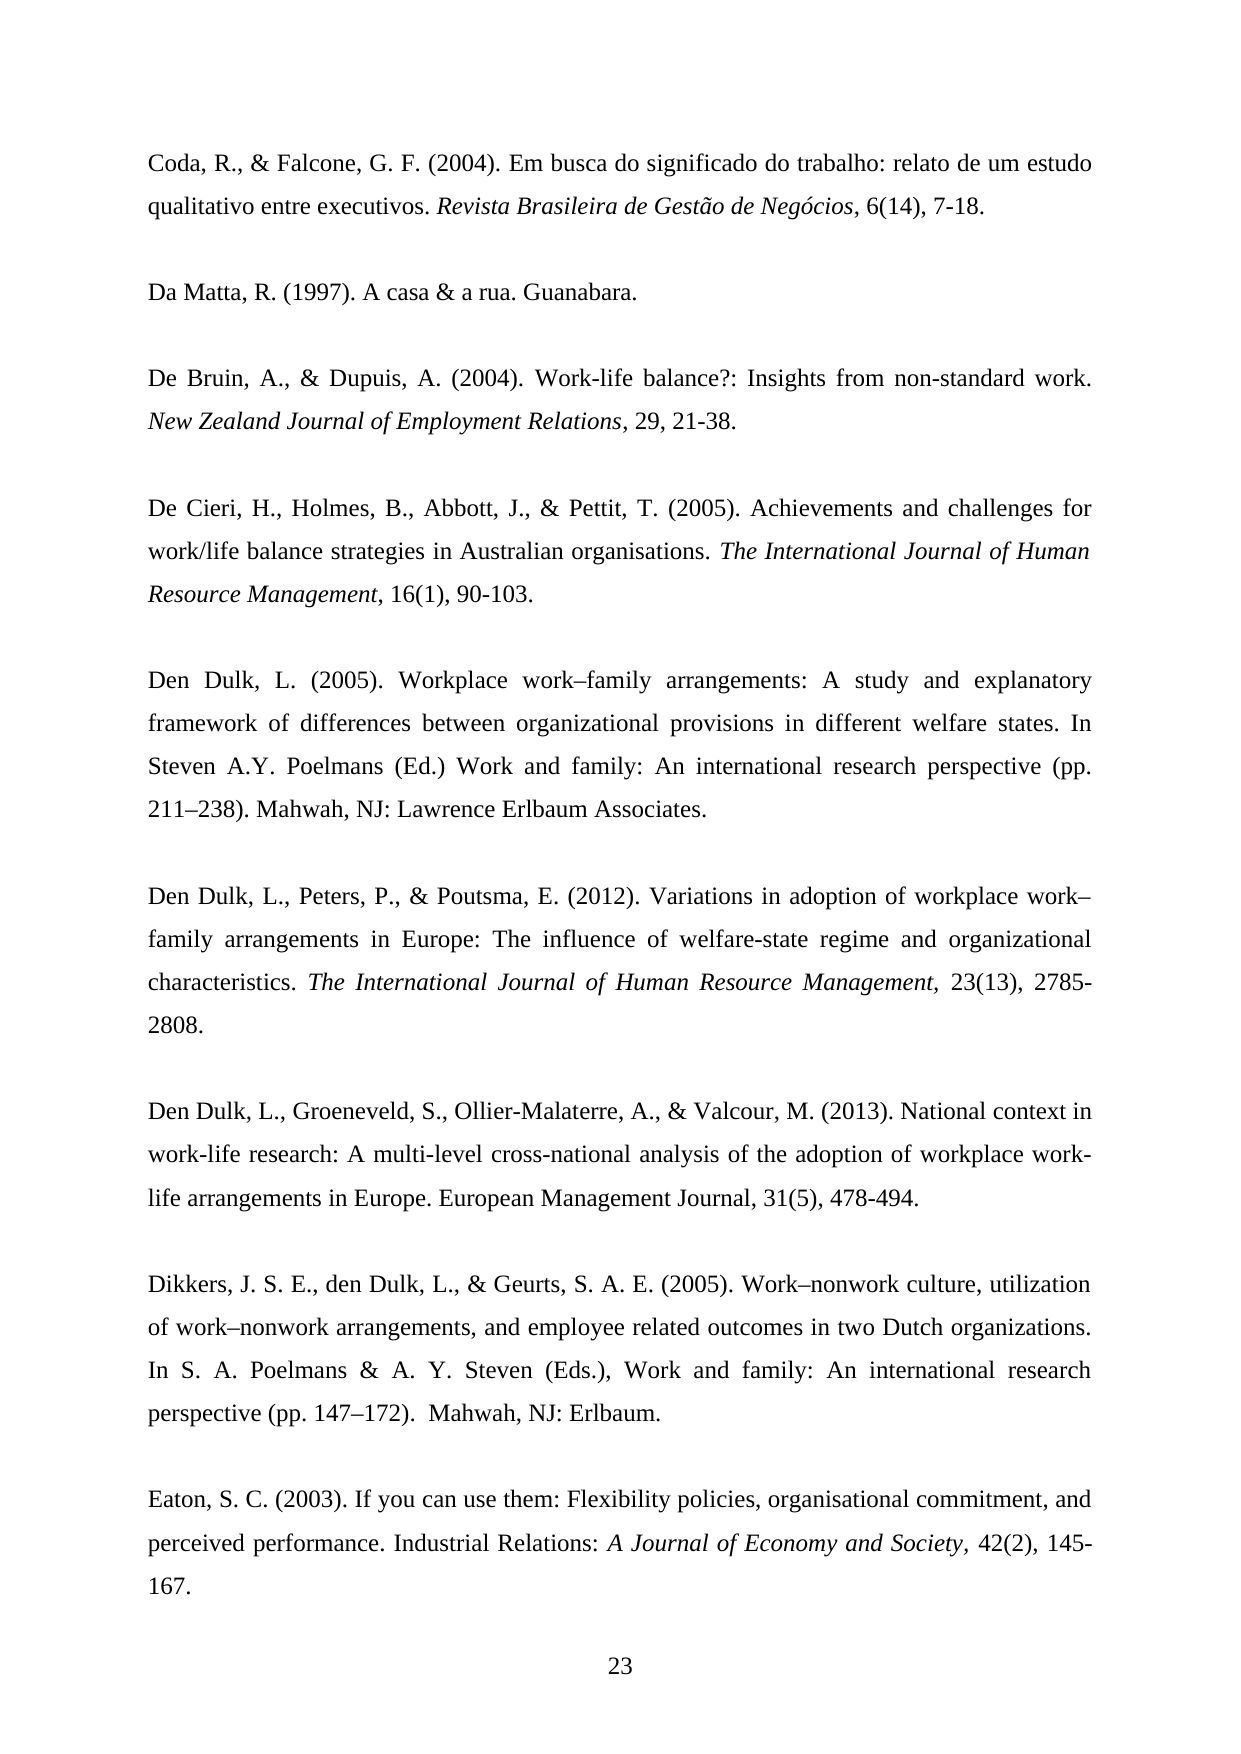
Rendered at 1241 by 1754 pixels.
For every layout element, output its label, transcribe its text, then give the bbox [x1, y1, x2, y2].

text De Cieri, H., Holmes, B., Abbott, J., & Pettit, T. (2005). Achievements and challenges for work/life balance strategies in Australian organisations. The International Journal of Human Resource Management, 16(1), 90-103. [148, 493, 1092, 608]
text Coda, R., & Falcone, G. F. (2004). Em busca do significado do trabalho: relato de um estudo qualitativo entre executivos. Revista Brasileira de Gestão de Negócios, 6(14), 7-18. [148, 148, 1092, 219]
text Dikkers, J. S. E., den Dulk, L., & Geurts, S. A. E. (2005). Work–nonwork culture, utilization of work–nonwork arrangements, and employee related outcomes in two Dutch organizations. In S. A. Poelmans & A. Y. Steven (Eds.), Work and family: An international research perspective (pp. 147–172). Mahwah, NJ: Erlbaum. [148, 1269, 1092, 1427]
text Da Matta, R. (1997). A casa & a rua. Guanabara. [148, 277, 1092, 306]
text Den Dulk, L. (2005). Workplace work–family arrangements: A study and explanatory framework of differences between organizational provisions in different welfare states. In Steven A.Y. Poelmans (Ed.) Work and family: An international research perspective (pp. 211–238). Mahwah, NJ: Lawrence Erlbaum Associates. [148, 665, 1092, 823]
text Eaton, S. C. (2003). If you can use them: Flexibility policies, organisational commitment, and perceived performance. Industrial Relations: A Journal of Economy and Society, 42(2), 145-167. [148, 1484, 1092, 1599]
text Den Dulk, L., Peters, P., & Poutsma, E. (2012). Variations in adoption of workplace work–family arrangements in Europe: The influence of welfare-state regime and organizational characteristics. The International Journal of Human Resource Management, 23(13), 2785-2808. [148, 881, 1092, 1039]
text Den Dulk, L., Groeneveld, S., Ollier-Malaterre, A., & Valcour, M. (2013). National context in work-life research: A multi-level cross-national analysis of the adoption of workplace work-life arrangements in Europe. European Management Journal, 31(5), 478-494. [148, 1096, 1092, 1211]
text De Bruin, A., & Dupuis, A. (2004). Work-life balance?: Insights from non-standard work. New Zealand Journal of Employment Relations, 29, 21-38. [148, 363, 1092, 435]
